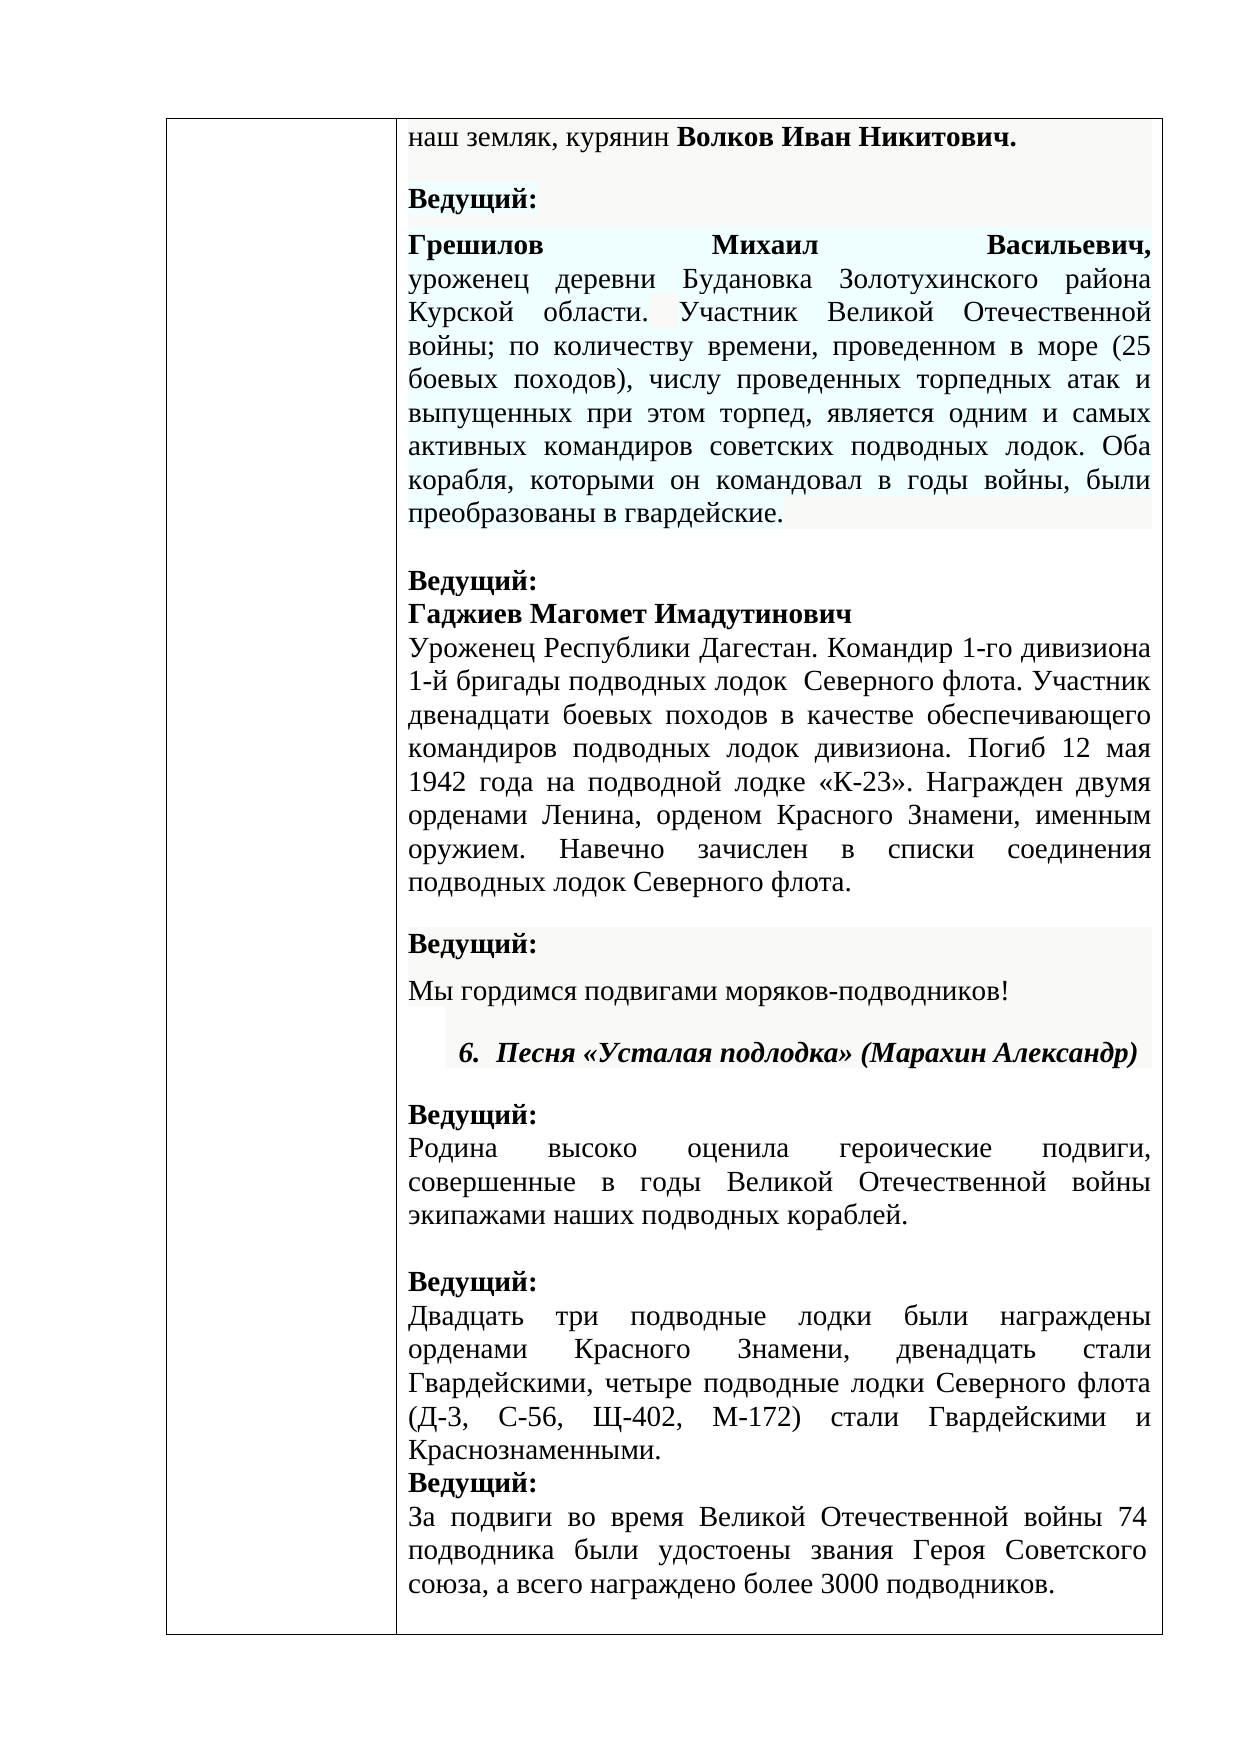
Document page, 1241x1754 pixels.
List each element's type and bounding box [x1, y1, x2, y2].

table_cell [397, 119, 1162, 1633]
table_cell [167, 119, 396, 1633]
